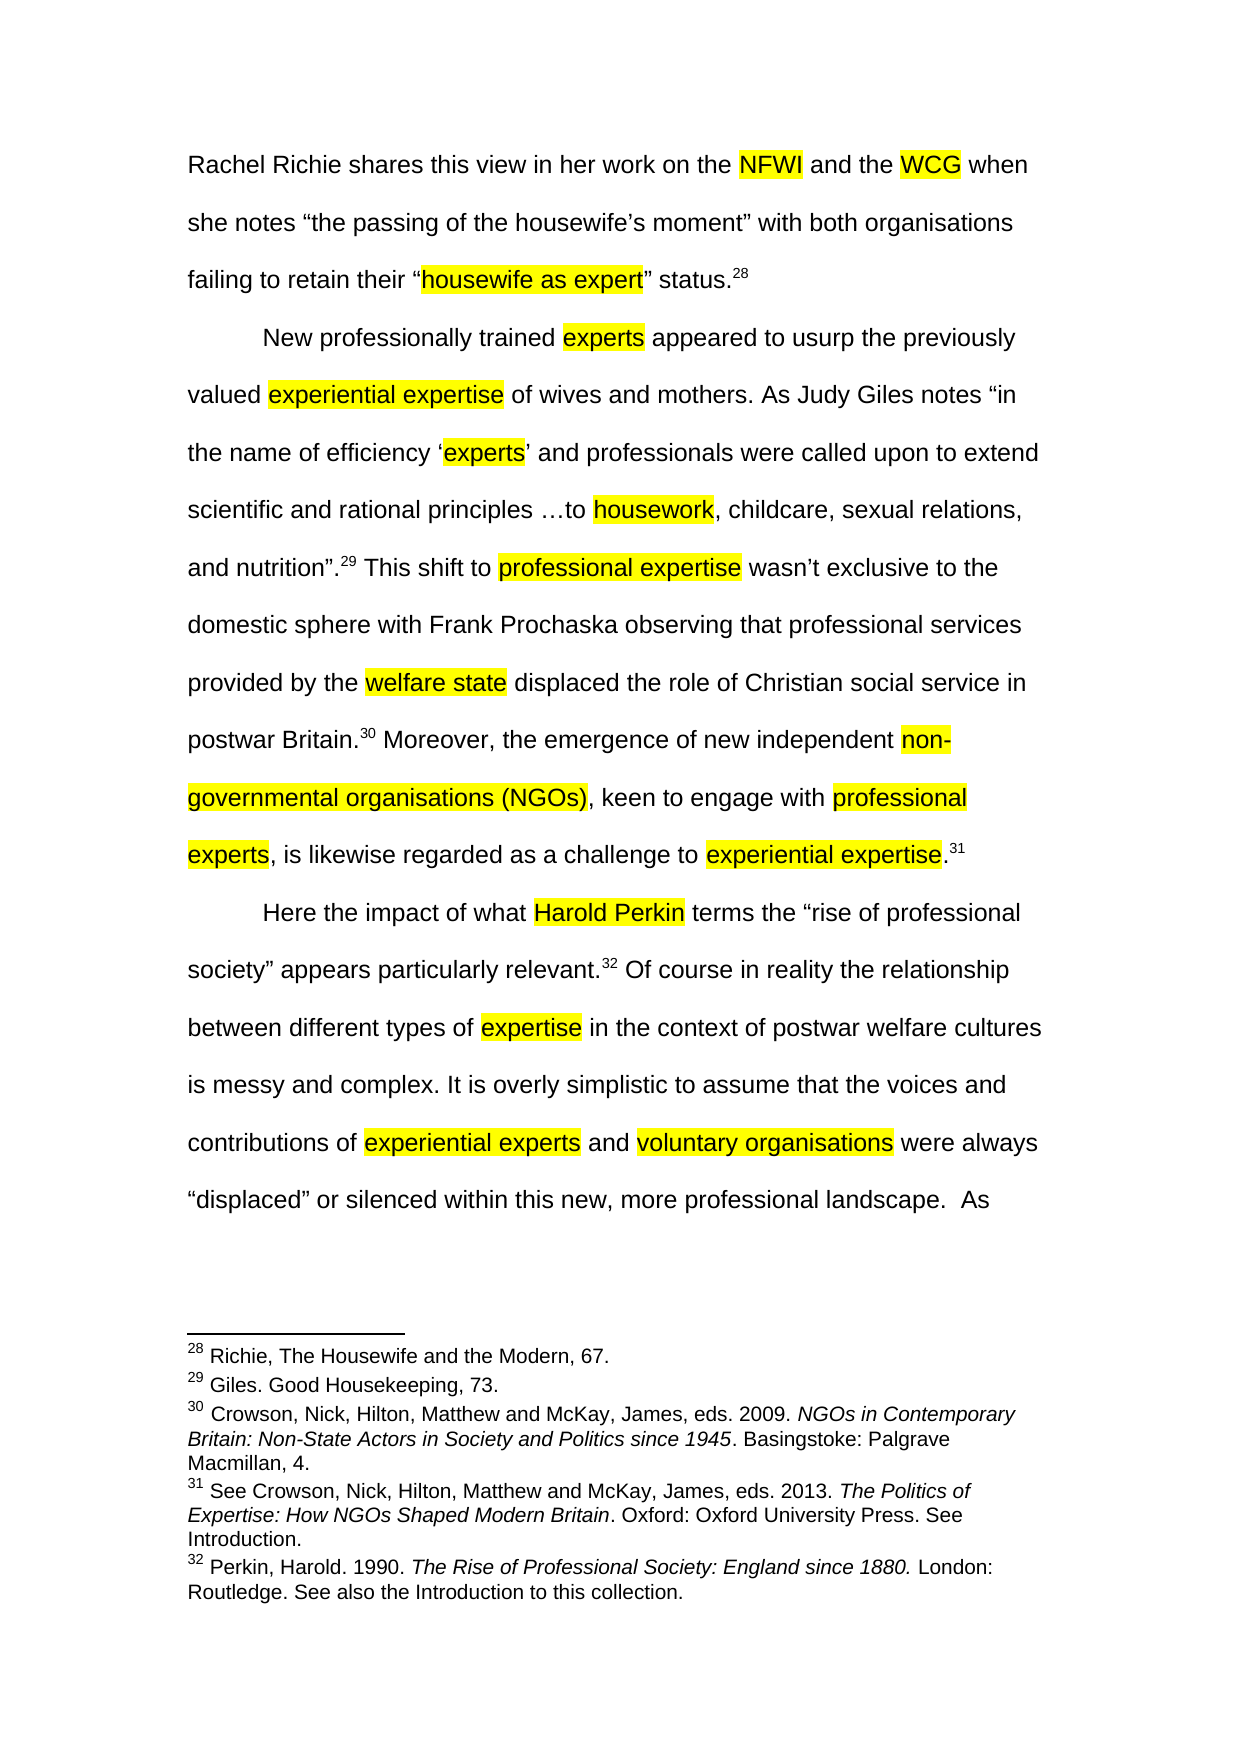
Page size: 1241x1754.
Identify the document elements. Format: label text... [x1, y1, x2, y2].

text New professionally trained experts appeared to usurp the previously valued experiential expertise of wives and mothers. As Judy Giles notes “in the name of efficiency ‘experts’ and professionals were called upon to extend scientific and rational principles …to housework, childcare, sexual relations, and nutrition”. This shift to professional expertise wasn’t exclusive to the domestic sphere with Frank Prochaska observing that professional services provided by the welfare state displaced the role of Christian social service in postwar Britain. Moreover, the emergence of new independent non-governmental organisations (NGOs), keen to engage with professional experts, is likewise regarded as a challenge to experiential expertise. [187, 322, 1053, 869]
text Rachel Richie shares this view in her work on the NFWI and the WCG when she notes “the passing of the housewife’s moment” with both organisations failing to retain their “housewife as expert” status. [187, 150, 1053, 294]
text Here the impact of what Harold Perkin terms the “rise of professional society” appears particularly relevant. Of course in reality the relationship between different types of expertise in the context of postwar welfare cultures is messy and complex. It is overly simplistic to assume that the voices and contributions of experiential experts and voluntary organisations were always “displaced” or silenced within this new, more professional landscape. As Matthew Hilton and James McKay suggest historians need to focus on the voluntary sector’s ability “to adapt and do new things”. [187, 897, 1053, 1214]
